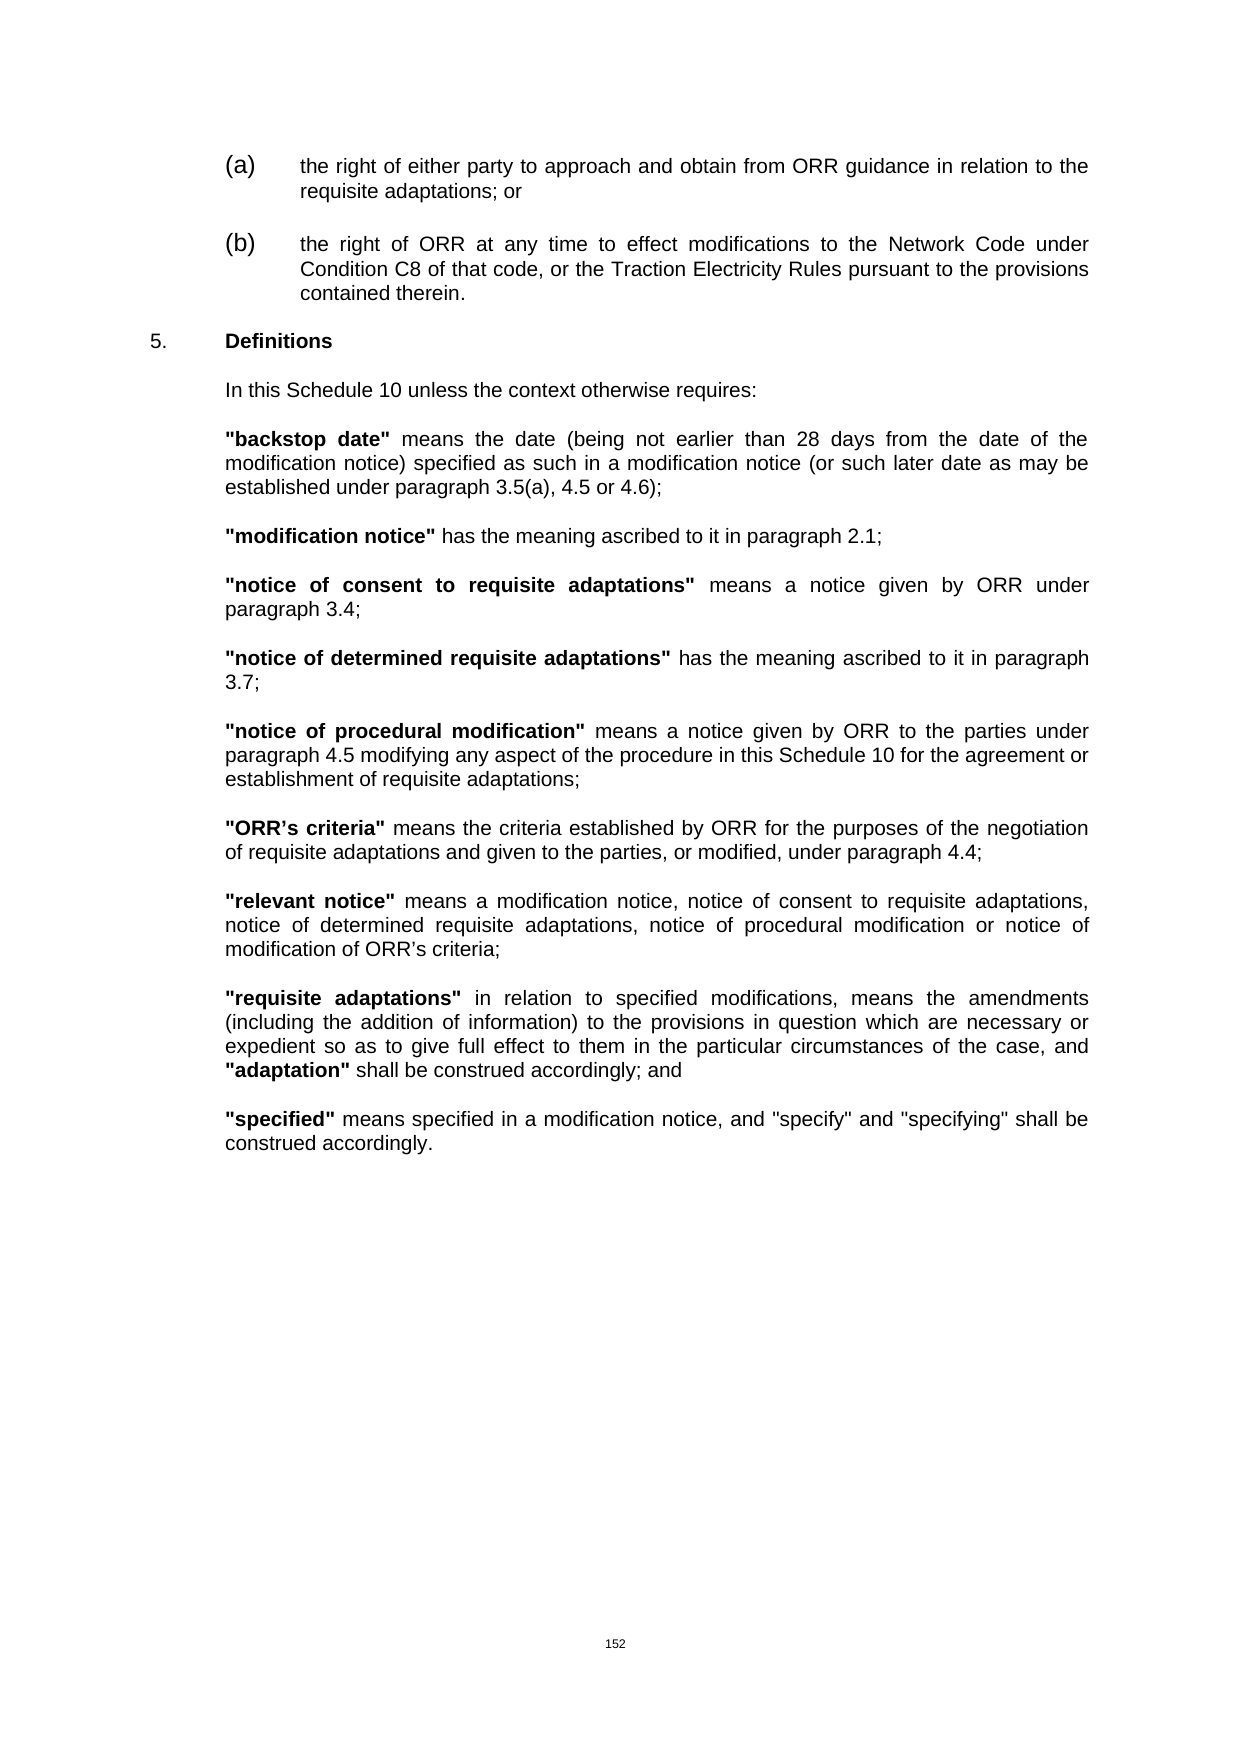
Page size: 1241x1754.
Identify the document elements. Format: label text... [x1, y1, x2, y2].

subtitle the right of ORR at any time to effect modifications to the Network Code under Condition C8 of that code, or the Traction Electricity Rules pursuant to the provisions contained therein. [225, 228, 1090, 304]
text "modification notice" has the meaning ascribed to it in paragraph 2.1; [225, 524, 1090, 548]
text "requisite adaptations" in relation to specified modifications, means the amendments (including the addition of information) to the provisions in question which are necessary or expedient so as to give full effect to them in the particular circumstances of the case, and "adaptation" shall be construed accordingly; and [225, 986, 1090, 1081]
subtitle the right of either party to approach and obtain from ORR guidance in relation to the requisite adaptations; or [225, 150, 1090, 203]
text "relevant notice" means a modification notice, notice of consent to requisite adaptations, notice of determined requisite adaptations, notice of procedural modification or notice of modification of ORR’s criteria; [225, 889, 1090, 961]
text "notice of procedural modification" means a notice given by ORR to the parties under paragraph 4.5 modifying any aspect of the procedure in this Schedule 10 for the agreement or establishment of requisite adaptations; [225, 719, 1090, 791]
text "specified" means specified in a modification notice, and "specify" and "specifying" shall be construed accordingly. [225, 1106, 1090, 1154]
text Definitions [150, 329, 1090, 353]
text "backstop date" means the date (being not earlier than 28 days from the date of the modification notice) specified as such in a modification notice (or such later date as may be established under paragraph 3.5(a), 4.5 or 4.6); [225, 427, 1090, 499]
text "notice of consent to requisite adaptations" means a notice given by ORR under paragraph 3.4; [225, 573, 1090, 621]
text "notice of determined requisite adaptations" has the meaning ascribed to it in paragraph 3.7; [225, 646, 1090, 694]
text "ORR’s criteria" means the criteria established by ORR for the purposes of the negotiation of requisite adaptations and given to the parties, or modified, under paragraph 4.4; [225, 816, 1090, 864]
text In this Schedule 10 unless the context otherwise requires: [225, 378, 1090, 402]
